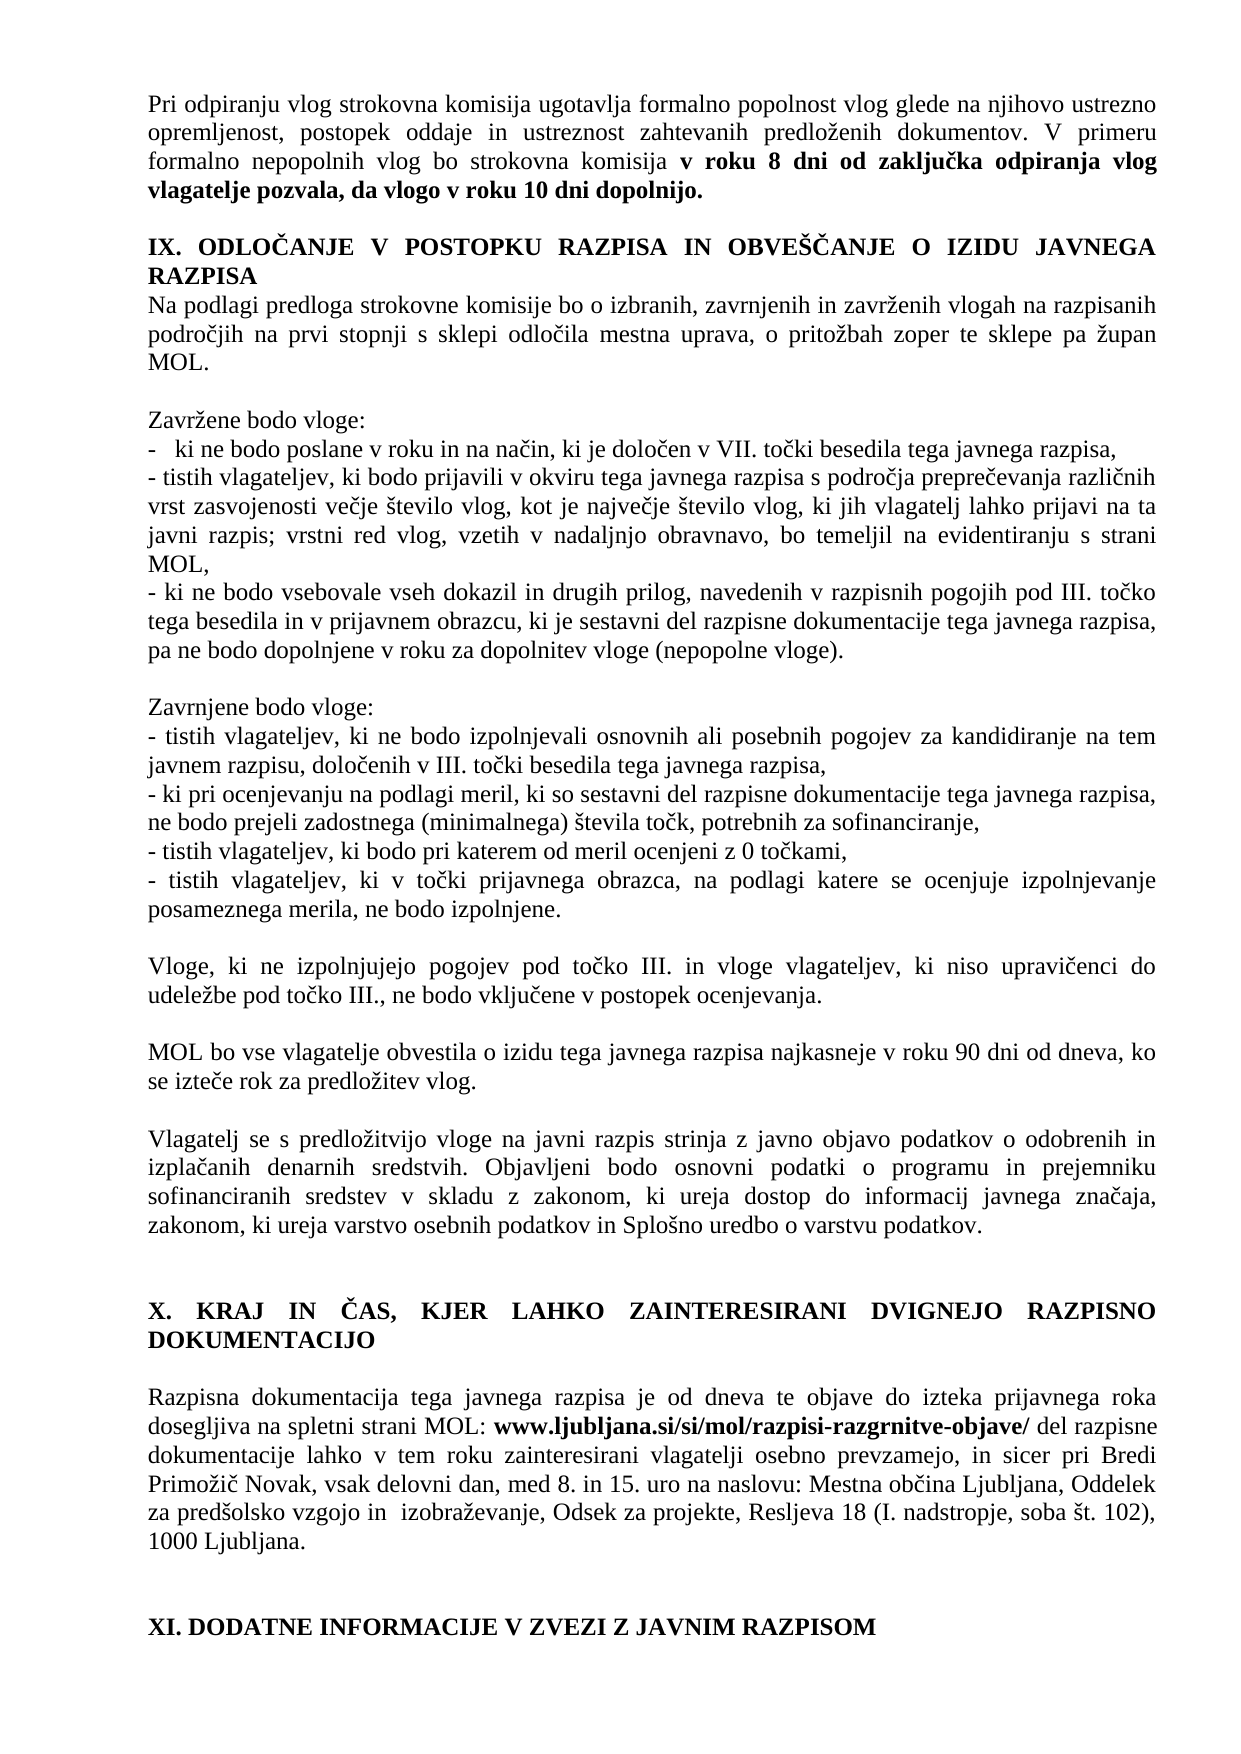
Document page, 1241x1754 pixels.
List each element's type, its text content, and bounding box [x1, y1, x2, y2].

text - tistih vlagateljev, ki bodo prijavili v okviru tega javnega razpisa s področja preprečevanja različnih vrst zasvojenosti večje število vlog, kot je največje število vlog, ki jih vlagatelj lahko prijavi na ta javni razpis; vrstni red vlog, vzetih v nadaljnjo obravnavo, bo temeljil na evidentiranju s strani MOL, [148, 462, 1157, 577]
text Zavrnjene bodo vloge: [148, 692, 1157, 721]
text IX. ODLOČANJE V POSTOPKU RAZPISA IN OBVEŠČANJE O IZIDU JAVNEGA RAZPISA [148, 232, 1157, 290]
text MOL bo vse vlagatelje obvestila o izidu tega javnega razpisa najkasneje v roku 90 dni od dneva, ko se izteče rok za predložitev vlog. [148, 1037, 1157, 1095]
text Pri odpiranju vlog strokovna komisija ugotavlja formalno popolnost vlog glede na njihovo ustrezno opremljenost, postopek oddaje in ustreznost zahtevanih predloženih dokumentov. V primeru formalno nepopolnih vlog bo strokovna komisija v roku 8 dni od zaključka odpiranja vlog vlagatelje pozvala, da vlogo v roku 10 dni dopolnijo. [148, 89, 1157, 204]
text - ki ne bodo vsebovale vseh dokazil in drugih prilog, navedenih v razpisnih pogojih pod III. točko tega besedila in v prijavnem obrazcu, ki je sestavni del razpisne dokumentacije tega javnega razpisa, pa ne bodo dopolnjene v roku za dopolnitev vloge (nepopolne vloge). [148, 577, 1157, 664]
text - ki ne bodo poslane v roku in na način, ki je določen v VII. točki besedila tega javnega razpisa, [148, 434, 1157, 462]
text Vlagatelj se s predložitvijo vloge na javni razpis strinja z javno objavo podatkov o odobrenih in izplačanih denarnih sredstvih. Objavljeni bodo osnovni podatki o programu in prejemniku sofinanciranih sredstev v skladu z zakonom, ki ureja dostop do informacij javnega značaja, zakonom, ki ureja varstvo osebnih podatkov in Splošno uredbo o varstvu podatkov. [148, 1124, 1157, 1239]
text Na podlagi predloga strokovne komisije bo o izbranih, zavrnjenih in zavrženih vlogah na razpisanih področjih na prvi stopnji s sklepi odločila mestna uprava, o pritožbah zoper te sklepe pa župan MOL. [148, 290, 1157, 376]
text - tistih vlagateljev, ki v točki prijavnega obrazca, na podlagi katere se ocenjuje izpolnjevanje posameznega merila, ne bodo izpolnjene. [148, 865, 1157, 922]
text XI. DODATNE INFORMACIJE V ZVEZI Z JAVNIM RAZPISOM [148, 1612, 1157, 1641]
text - ki pri ocenjevanju na podlagi meril, ki so sestavni del razpisne dokumentacije tega javnega razpisa, ne bodo prejeli zadostnega (minimalnega) števila točk, potrebnih za sofinanciranje, [148, 779, 1157, 836]
text Razpisna dokumentacija tega javnega razpisa je od dneva te objave do izteka prijavnega roka dosegljiva na spletni strani MOL: www.ljubljana.si/si/mol/razpisi-razgrnitve-objave/ del razpisne dokumentacije lahko v tem roku zainteresirani vlagatelji osebno prevzamejo, in sicer pri Bredi Primožič Novak, vsak delovni dan, med 8. in 15. uro na naslovu: Mestna občina Ljubljana, Oddelek za predšolsko vzgojo in izobraževanje, Odsek za projekte, Resljeva 18 (I. nadstropje, soba št. 102), 1000 Ljubljana. [148, 1382, 1157, 1555]
text X. KRAJ IN ČAS, KJER LAHKO ZAINTERESIRANI DVIGNEJO RAZPISNO DOKUMENTACIJO [148, 1296, 1157, 1354]
text - tistih vlagateljev, ki bodo pri katerem od meril ocenjeni z 0 točkami, [148, 836, 1157, 865]
text - tistih vlagateljev, ki ne bodo izpolnjevali osnovnih ali posebnih pogojev za kandidiranje na tem javnem razpisu, določenih v III. točki besedila tega javnega razpisa, [148, 721, 1157, 779]
text Zavržene bodo vloge: [148, 405, 1157, 434]
text Vloge, ki ne izpolnjujejo pogojev pod točko III. in vloge vlagateljev, ki niso upravičenci do udeležbe pod točko III., ne bodo vključene v postopek ocenjevanja. [148, 951, 1157, 1009]
